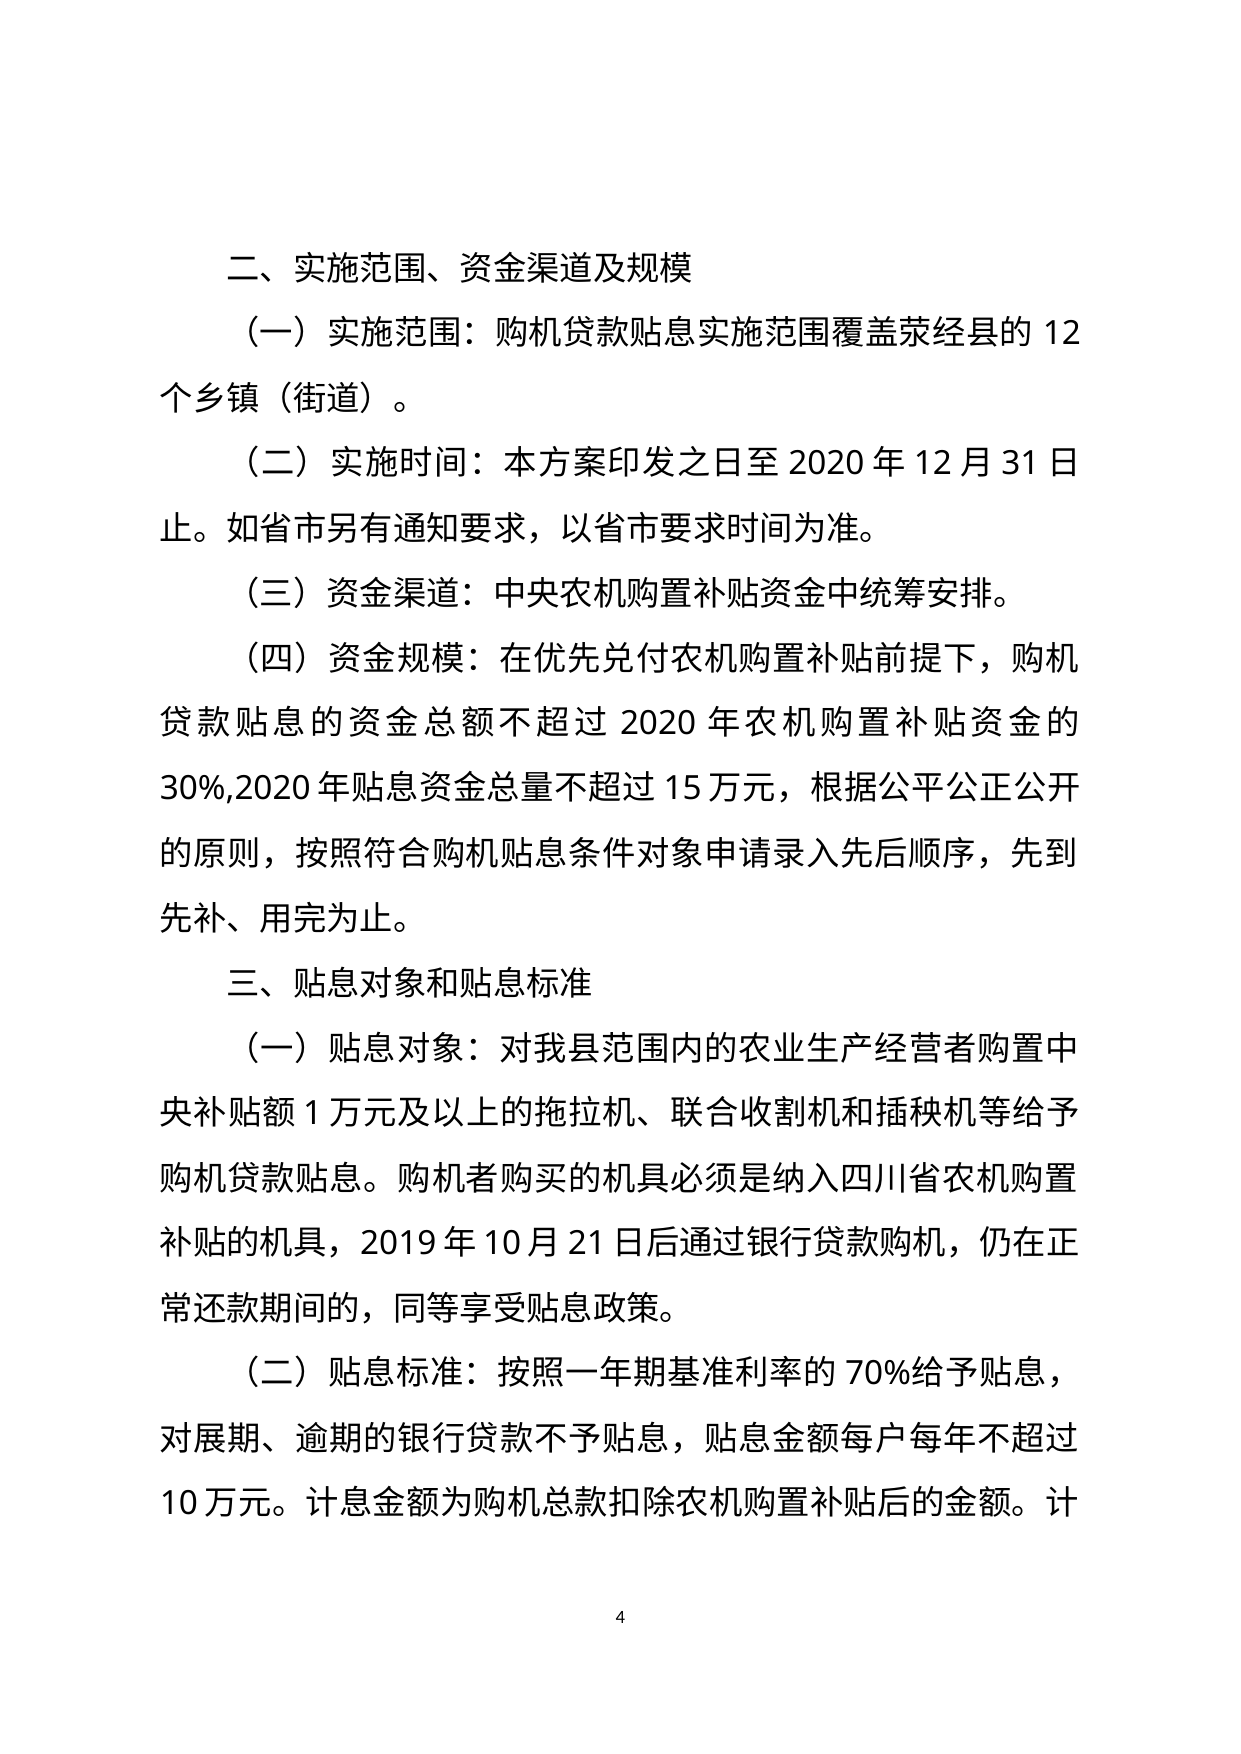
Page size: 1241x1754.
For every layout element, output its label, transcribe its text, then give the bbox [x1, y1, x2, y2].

text （一）贴息对象：对我县范围内的农业生产经营者购置中央补贴额1万元及以上的拖拉机、联合收割机和插秧机等给予购机贷款贴息。购机者购买的机具必须是纳入四川省农机购置补贴的机具，2019年10月21日后通过银行贷款购机，仍在正常还款期间的，同等享受贴息政策。 [159, 1013, 1081, 1338]
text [159, 1338, 1081, 1533]
text （四）资金规模：在优先兑付农机购置补贴前提下，购机贷款贴息的资金总额不超过2020年农机购置补贴资金的30%,2020年贴息资金总量不超过15万元，根据公平公正公开的原则，按照符合购机贴息条件对象申请录入先后顺序，先到先补、用完为止。 [159, 623, 1081, 948]
text （二）实施时间：本方案印发之日至2020年12月31日止。如省市另有通知要求，以省市要求时间为准。 [159, 428, 1081, 558]
text 三、贴息对象和贴息标准 [159, 948, 1081, 1013]
text 二、实施范围、资金渠道及规模 [159, 233, 1081, 298]
text （三）资金渠道：中央农机购置补贴资金中统筹安排。 [159, 558, 1081, 623]
text （一）实施范围：购机贷款贴息实施范围覆盖荥经县的12个乡镇（街道）。 [159, 298, 1081, 428]
